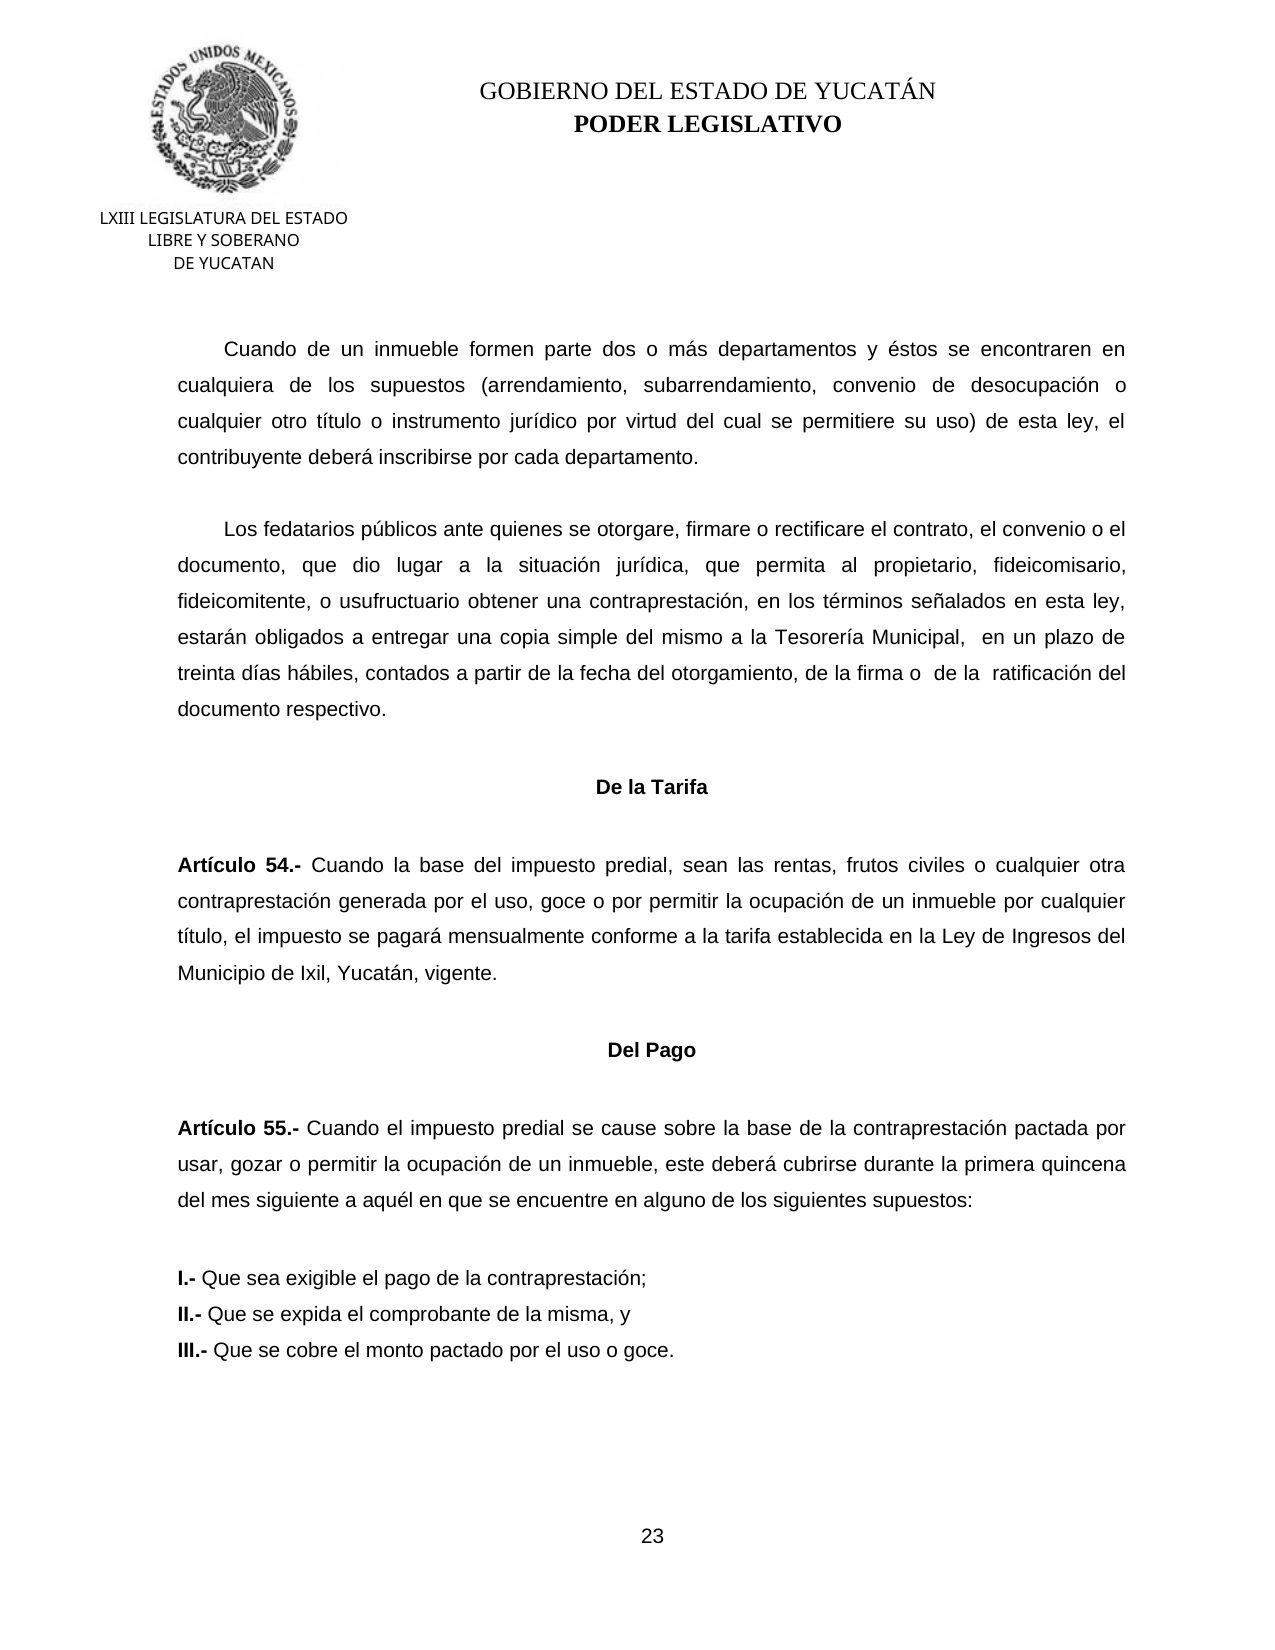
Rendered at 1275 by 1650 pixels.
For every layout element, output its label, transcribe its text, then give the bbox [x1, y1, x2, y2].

text Artículo 55.- Cuando el impuesto predial se cause sobre la base de la contraprestación pactada por usar, gozar o permitir la ocupación de un inmueble, este deberá cubrirse durante la primera quincena del mes siguiente a aquél en que se encuentre en alguno de los siguientes supuestos: [177, 1116, 1127, 1212]
text Artículo 54.- Cuando la base del impuesto predial, sean las rentas, frutos civiles o cualquier otra contraprestación generada por el uso, goce o por permitir la ocupación de un inmueble por cualquier título, el impuesto se pagará mensualmente conforme a la tarifa establecida en la Ley de Ingresos del Municipio de Ixil, Yucatán, vigente. [177, 852, 1127, 984]
text Del Pago [176, 1038, 1127, 1062]
text Cuando de un inmueble formen parte dos o más departamentos y éstos se encontraren en cualquiera de los supuestos (arrendamiento, subarrendamiento, convenio de desocupación o cualquier otro título o instrumento jurídico por virtud del cual se permitiere su uso) de esta ley, el contribuyente deberá inscribirse por cada departamento. [177, 337, 1127, 469]
text III.- Que se cobre el monto pactado por el uso o goce. [177, 1338, 1127, 1362]
text I.- Que sea exigible el pago de la contraprestación; [177, 1266, 1127, 1290]
text Los fedatarios públicos ante quienes se otorgare, firmare o rectificare el contrato, el convenio o el documento, que dio lugar a la situación jurídica, que permita al propietario, fideicomisario, fideicomitente, o usufructuario obtener una contraprestación, en los términos señalados en esta ley, estarán obligados a entregar una copia simple del mismo a la Tesorería Municipal, en un plazo de treinta días hábiles, contados a partir de la fecha del otorgamiento, de la firma o de la ratificación del documento respectivo. [177, 517, 1127, 721]
text II.- Que se expida el comprobante de la misma, y [177, 1302, 1127, 1326]
picture [104, 37, 348, 209]
text De la Tarifa [176, 774, 1127, 798]
